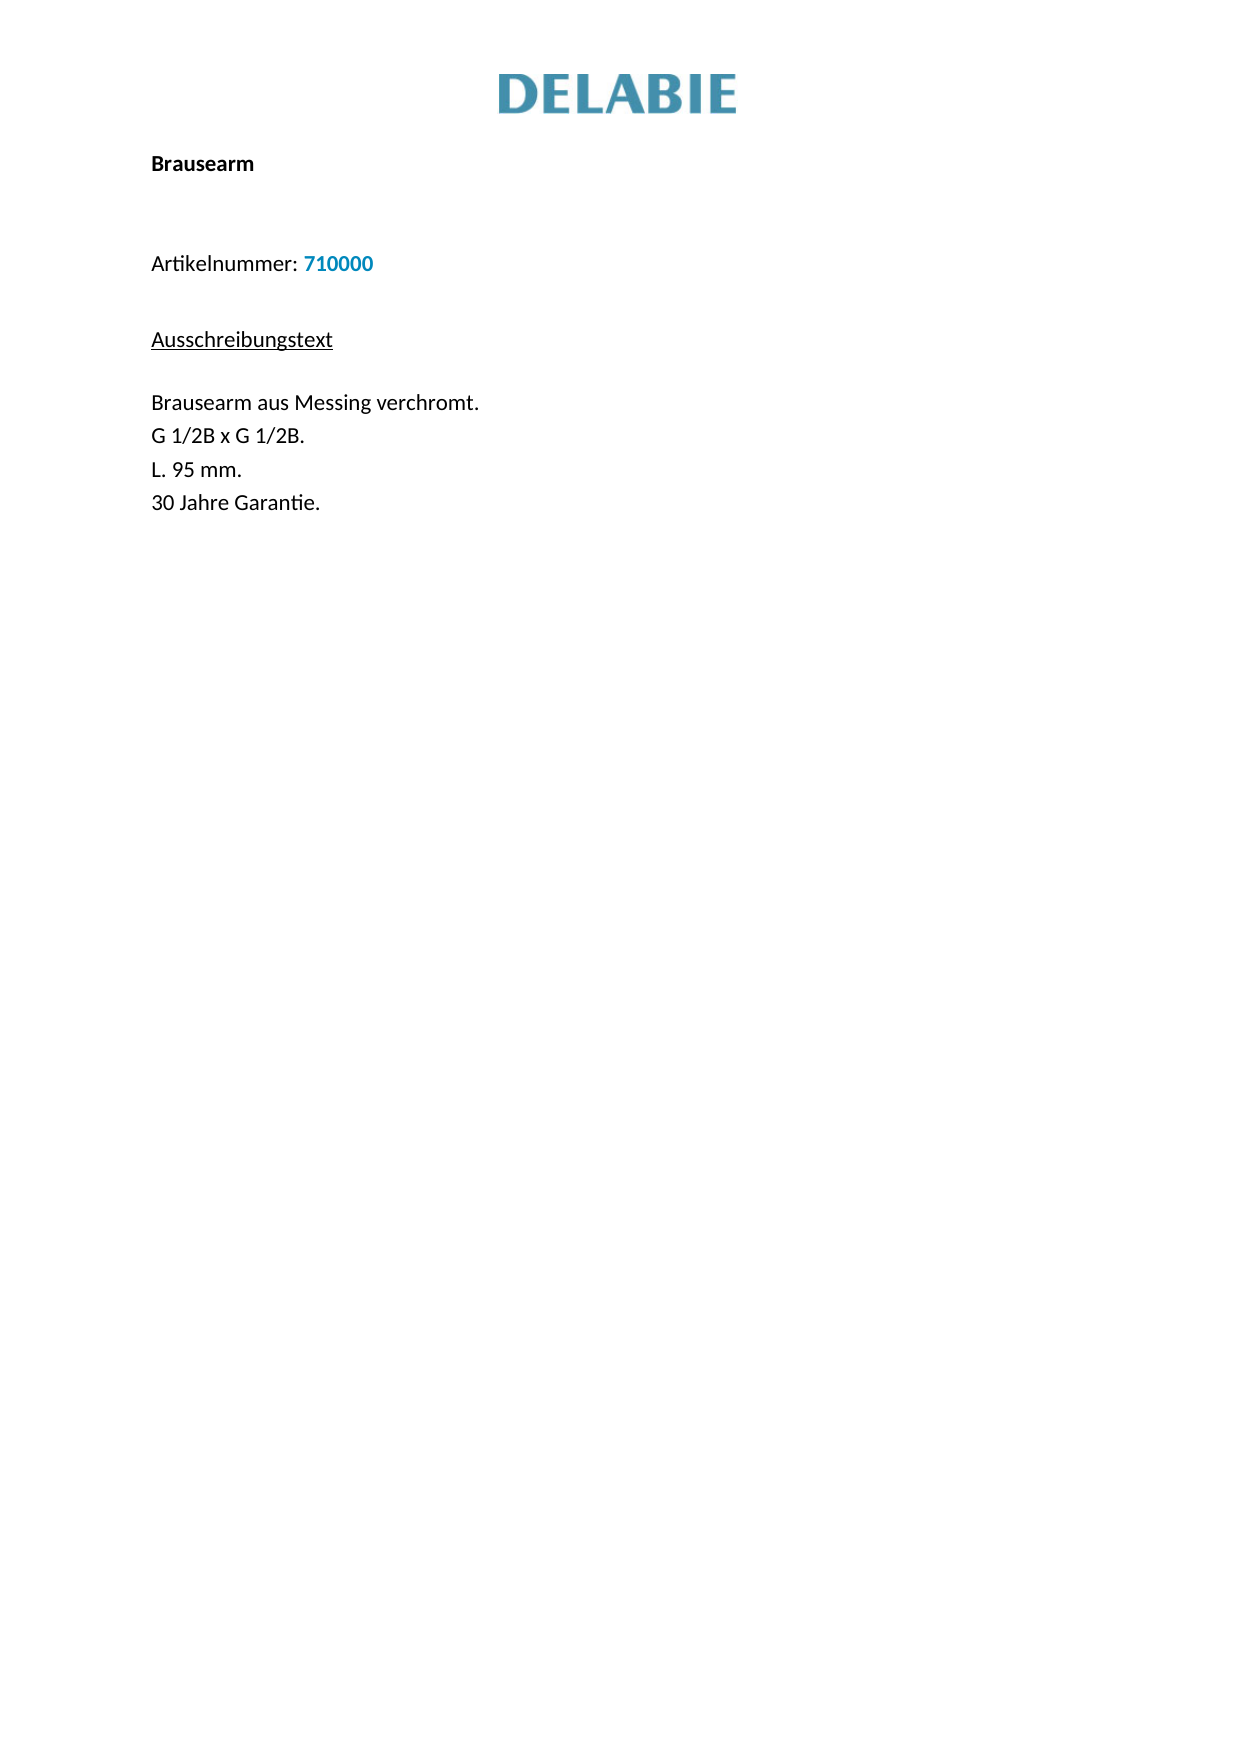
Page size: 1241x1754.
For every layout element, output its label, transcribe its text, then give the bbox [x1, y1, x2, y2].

text Brausearm [151, 149, 1084, 177]
text Ausschreibungstext [151, 325, 1084, 353]
text L. 95 mm. [151, 455, 1084, 483]
text 30 Jahre Garantie. [151, 488, 1084, 517]
text Brausearm aus Messing verchromt. [151, 388, 1084, 416]
text G 1/2B x G 1/2B. [151, 421, 1084, 449]
text Artikelnummer: 710000 [151, 249, 1084, 277]
picture [497, 74, 738, 114]
